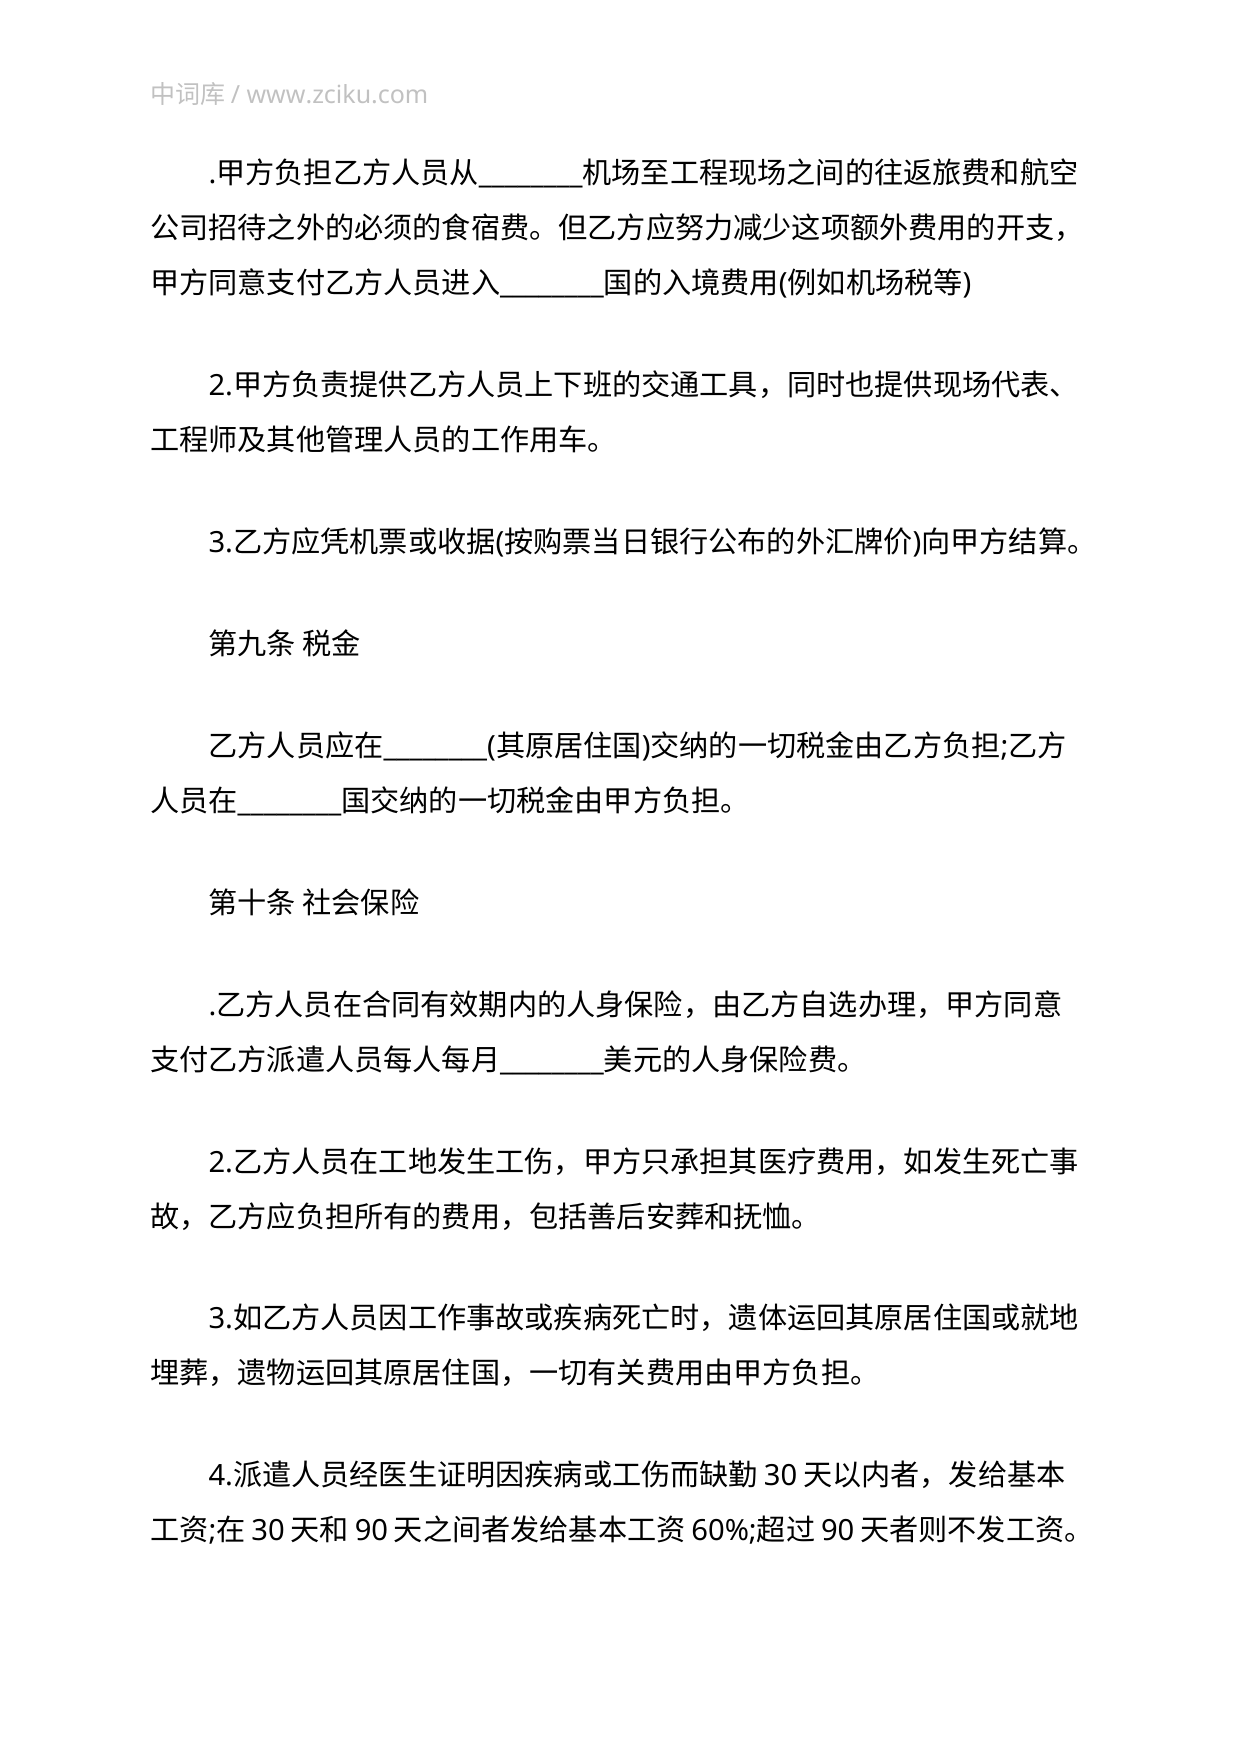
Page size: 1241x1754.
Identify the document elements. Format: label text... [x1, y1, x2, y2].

text 第十条 社会保险 [150, 879, 1090, 922]
text 2.甲方负责提供乙方人员上下班的交通工具，同时也提供现场代表、工程师及其他管理人员的工作用车。 [150, 362, 1090, 459]
text .乙方人员在合同有效期内的人身保险，由乙方自选办理，甲方同意支付乙方派遣人员每人每月________美元的人身保险费。 [150, 981, 1090, 1078]
text 乙方人员应在________(其原居住国)交纳的一切税金由乙方负担;乙方人员在________国交纳的一切税金由甲方负担。 [150, 722, 1090, 820]
text 4.派遣人员经医生证明因疾病或工伤而缺勤30天以内者，发给基本工资;在30天和90天之间者发给基本工资60%;超过90天者则不发工资。 [150, 1452, 1090, 1549]
text 2.乙方人员在工地发生工伤，甲方只承担其医疗费用，如发生死亡事故，乙方应负担所有的费用，包括善后安葬和抚恤。 [150, 1138, 1090, 1235]
text 第九条 税金 [150, 621, 1090, 663]
text .甲方负担乙方人员从________机场至工程现场之间的往返旅费和航空公司招待之外的必须的食宿费。但乙方应努力减少这项额外费用的开支，甲方同意支付乙方人员进入________国的入境费用(例如机场税等) [150, 150, 1090, 302]
text 3.乙方应凭机票或收据(按购票当日银行公布的外汇牌价)向甲方结算。 [150, 519, 1090, 561]
text 3.如乙方人员因工作事故或疾病死亡时，遗体运回其原居住国或就地埋葬，遗物运回其原居住国，一切有关费用由甲方负担。 [150, 1295, 1090, 1392]
